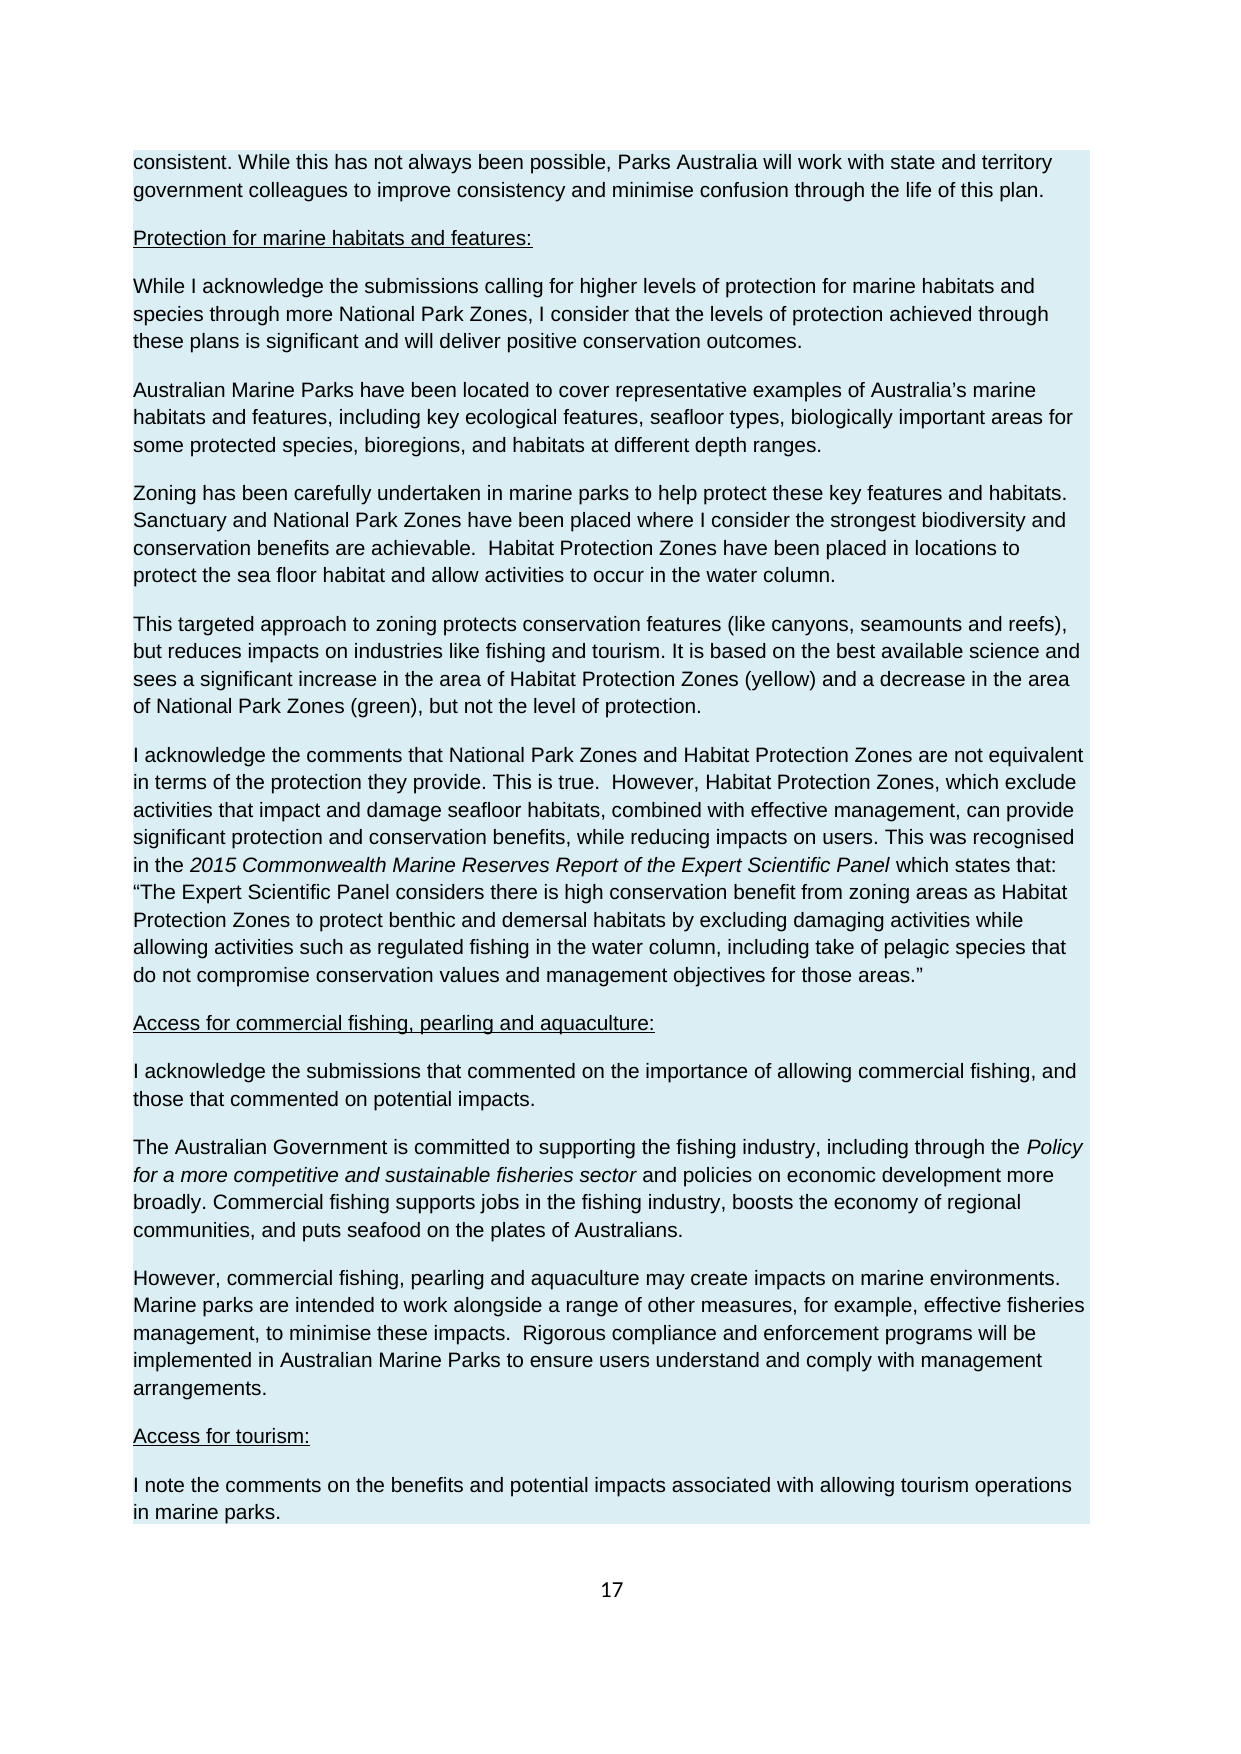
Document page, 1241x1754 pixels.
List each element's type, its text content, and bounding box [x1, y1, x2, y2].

text Access for tourism: [133, 1424, 1090, 1448]
text Australian Marine Parks have been located to cover representative examples of Australia’s marine habitats and features, including key ecological features, seafloor types, biologically important areas for some protected species, bioregions, and habitats at different depth ranges. [133, 377, 1090, 456]
text The Australian Government is committed to supporting the fishing industry, including through the Policy for a more competitive and sustainable fisheries sector and policies on economic development more broadly. Commercial fishing supports jobs in the fishing industry, boosts the economy of regional communities, and puts seafood on the plates of Australians. [133, 1135, 1090, 1241]
text I note the comments on the benefits and potential impacts associated with allowing tourism operations in marine parks. [133, 1472, 1090, 1524]
text This targeted approach to zoning protects conservation features (like canyons, seamounts and reefs), but reduces impacts on industries like fishing and tourism. It is based on the best available science and sees a significant increase in the area of Habitat Protection Zones (yellow) and a decrease in the area of National Park Zones (green), but not the level of protection. [133, 612, 1090, 718]
text I acknowledge the submissions that commented on the importance of allowing commercial fishing, and those that commented on potential impacts. [133, 1059, 1090, 1111]
text While I acknowledge the submissions calling for higher levels of protection for marine habitats and species through more National Park Zones, I consider that the levels of protection achieved through these plans is significant and will deliver positive conservation outcomes. [133, 274, 1090, 353]
text Protection for marine habitats and features: [133, 226, 1090, 250]
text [133, 150, 1090, 201]
text Access for commercial fishing, pearling and aquaculture: [133, 1011, 1090, 1035]
text However, commercial fishing, pearling and aquaculture may create impacts on marine environments. Marine parks are intended to work alongside a range of other measures, for example, effective fisheries management, to minimise these impacts. Rigorous compliance and enforcement programs will be implemented in Australian Marine Parks to ensure users understand and comply with management arrangements. [133, 1266, 1090, 1400]
text Zoning has been carefully undertaken in marine parks to help protect these key features and habitats. Sanctuary and National Park Zones have been placed where I consider the strongest biodiversity and conservation benefits are achievable. Habitat Protection Zones have been placed in locations to protect the sea floor habitat and allow activities to occur in the water column. [133, 481, 1090, 587]
text I acknowledge the comments that National Park Zones and Habitat Protection Zones are not equivalent in terms of the protection they provide. This is true. However, Habitat Protection Zones, which exclude activities that impact and damage seafloor habitats, combined with effective management, can provide significant protection and conservation benefits, while reducing impacts on users. This was recognised in the 2015 Commonwealth Marine Reserves Report of the Expert Scientific Panel which states that: “The Expert Scientific Panel considers there is high conservation benefit from zoning areas as Habitat Protection Zones to protect benthic and demersal habitats by excluding damaging activities while allowing activities such as regulated fishing in the water column, including take of pelagic species that do not compromise conservation values and management objectives for those areas.” [133, 742, 1090, 986]
